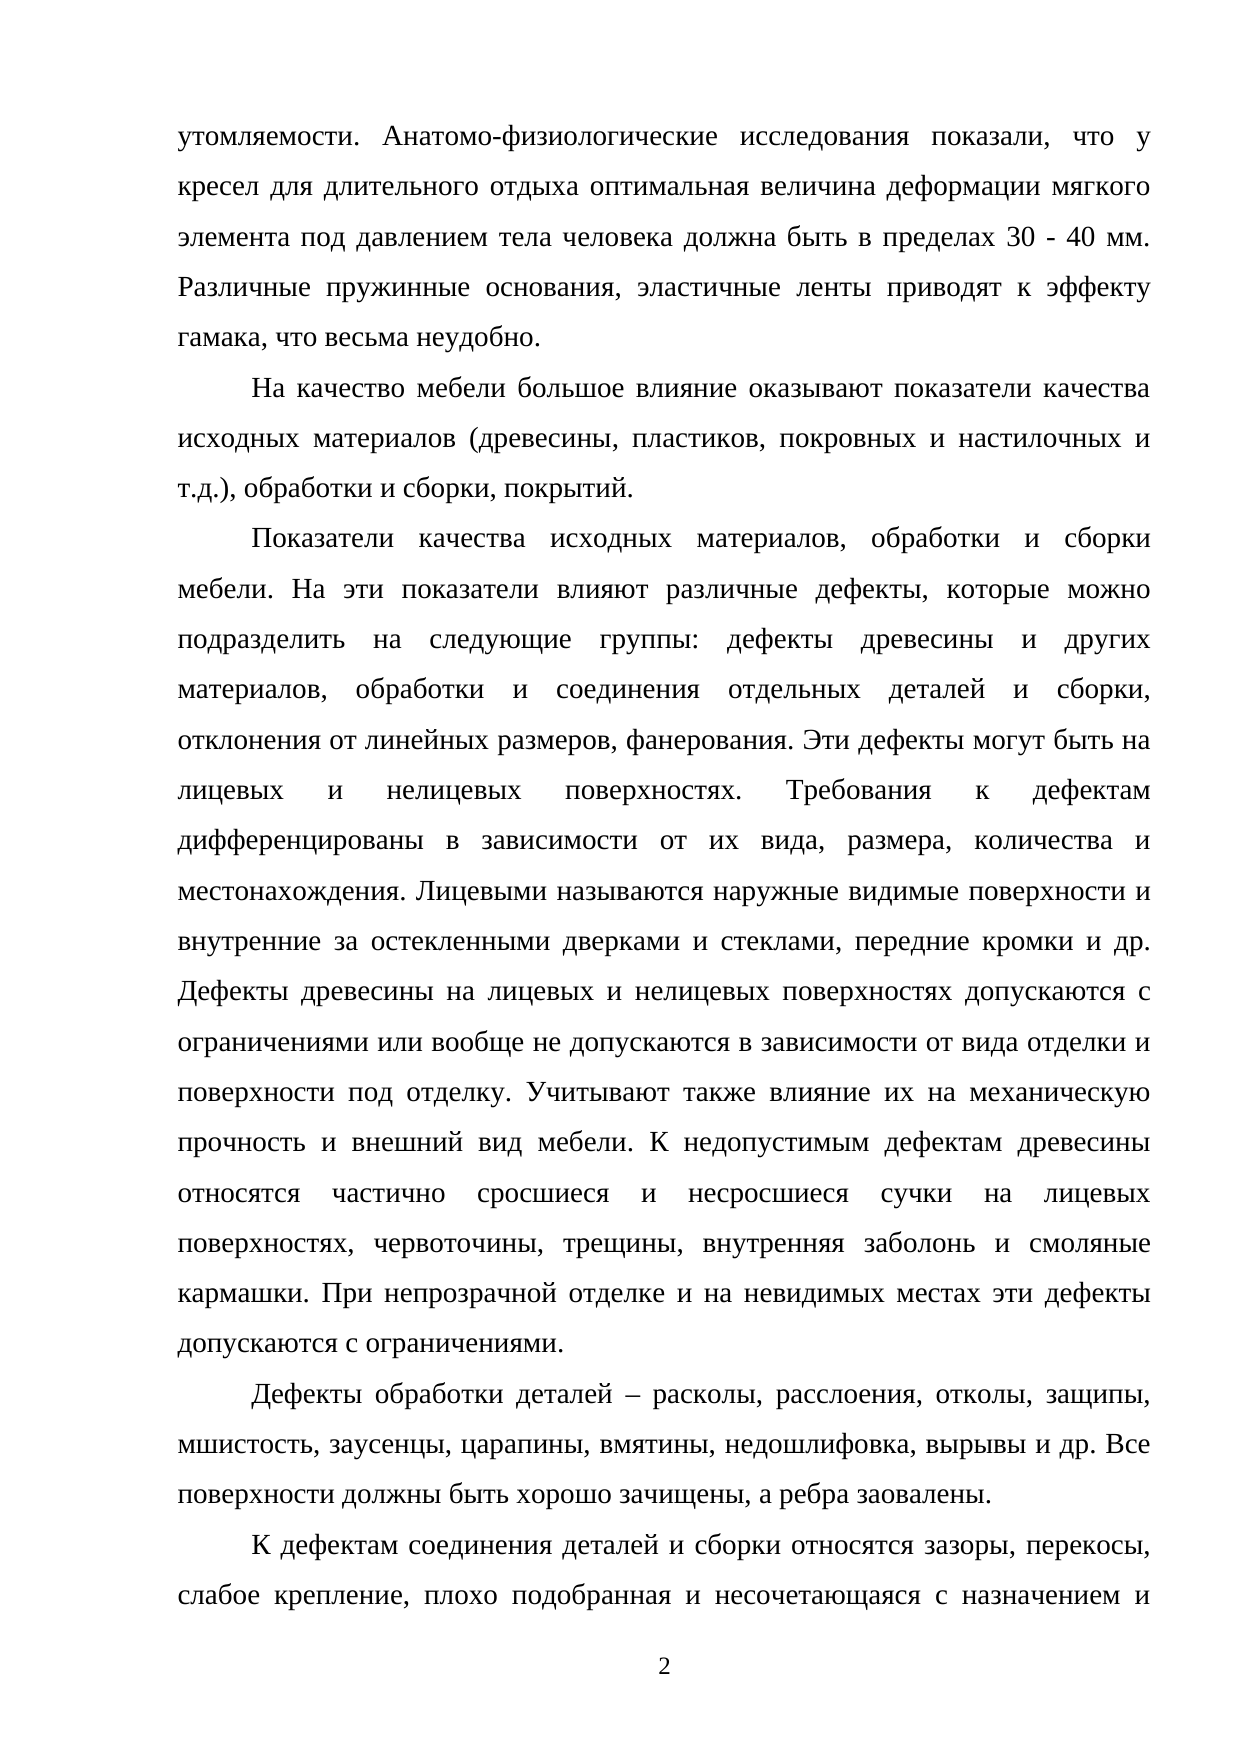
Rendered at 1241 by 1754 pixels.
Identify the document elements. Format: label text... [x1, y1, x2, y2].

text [177, 118, 1152, 353]
text Показатели качества исходных материалов, обработки и сборки мебели. На эти показатели влияют различные дефекты, которые можно подразделить на следующие группы: дефекты древесины и других материалов, обработки и соединения отдельных деталей и сборки, отклонения от линейных размеров, фанерования. Эти дефекты могут быть на лицевых и нелицевых поверхностях. Требования к дефектам дифференцированы в зависимости от их вида, размера, количества и местонахождения. Лицевыми называются наружные видимые поверхности и внутренние за остекленными дверками и стеклами, передние кромки и др. Дефекты древесины на лицевых и нелицевых поверхностях допускаются с ограничениями или вообще не допускаются в зависимости от вида отделки и поверхности под отделку. Учитывают также влияние их на механическую прочность и внешний вид мебели. К недопустимым дефектам древесины относятся частично сросшиеся и несросшиеся сучки на лицевых поверхностях, червоточины, трещины, внутренняя заболонь и смоляные кармашки. При непрозрачной отделке и на невидимых местах эти дефекты допускаются с ограничениями. [177, 521, 1152, 1359]
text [177, 1527, 1152, 1611]
text На качество мебели большое влияние оказывают показатели качества исходных материалов (древесины, пластиков, покровных и настилочных и т.д.), обработки и сборки, покрытий. [177, 370, 1152, 504]
text Дефекты обработки деталей – расколы, расслоения, отколы, защипы, мшистость, заусенцы, царапины, вмятины, недошлифовка, вырывы и др. Все поверхности должны быть хорошо зачищены, а ребра заовалены. [177, 1376, 1152, 1510]
